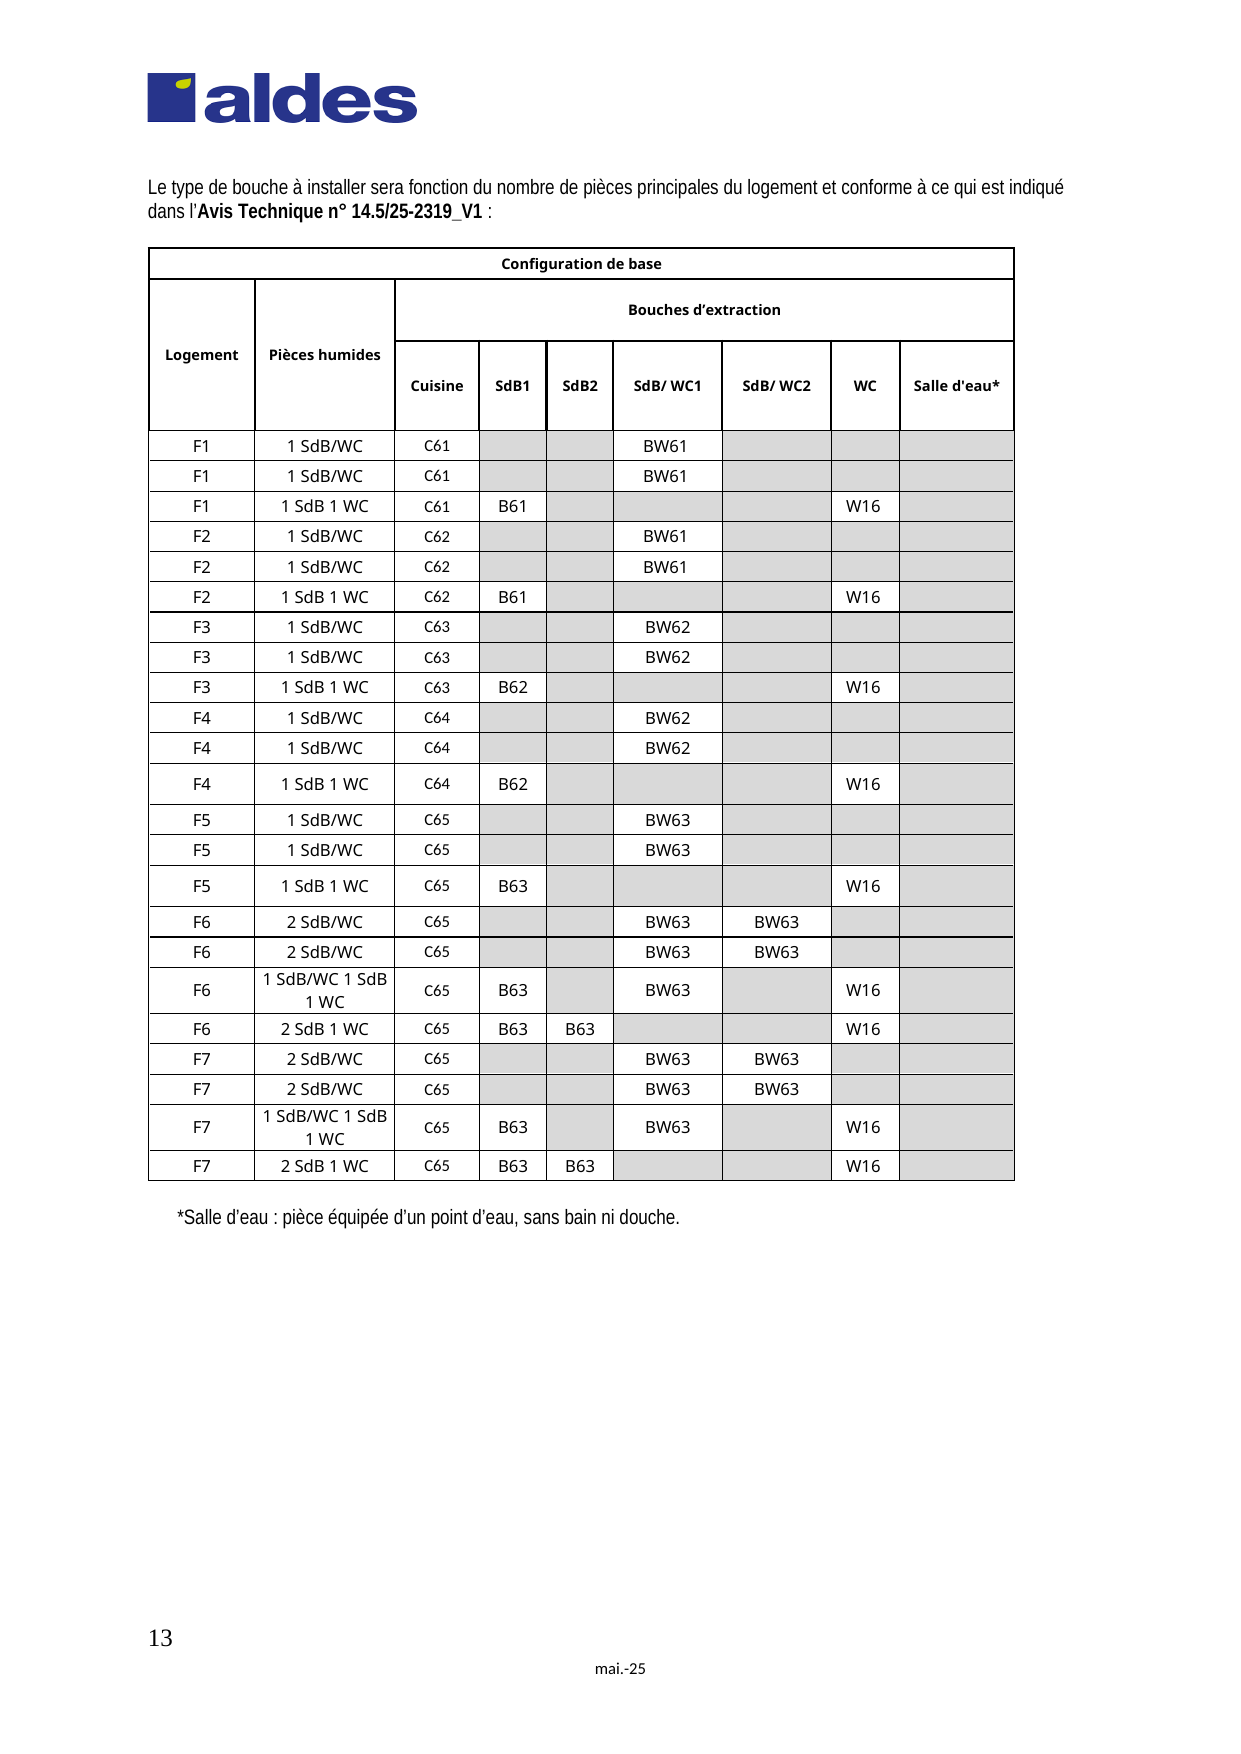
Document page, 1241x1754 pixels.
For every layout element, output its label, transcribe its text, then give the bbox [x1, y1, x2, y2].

table_cell [547, 968, 613, 1013]
table_cell 1 SdB/WC [255, 522, 394, 551]
table_cell [900, 431, 1014, 460]
table_cell [723, 643, 831, 672]
table_cell [480, 461, 546, 491]
table_cell BW63 [614, 968, 722, 1013]
table_cell [900, 581, 1014, 611]
table_cell [723, 552, 831, 581]
table_cell F5 [149, 865, 254, 906]
table_cell [723, 703, 831, 732]
table_cell [547, 492, 613, 521]
table_cell [900, 865, 1014, 906]
table_cell 1 SdB 1 WC [255, 866, 394, 906]
table_cell [547, 1044, 613, 1073]
table_cell C65 [395, 1105, 479, 1150]
table_cell W16 [832, 1151, 899, 1180]
table_cell [480, 552, 546, 581]
table_cell F7 [149, 1104, 254, 1150]
table_cell W16 [832, 866, 899, 906]
table_cell [900, 611, 1014, 642]
table_cell [547, 431, 613, 460]
table_cell SdB/ WC2 [723, 342, 830, 430]
table_cell 1 SdB/WC [255, 835, 394, 864]
table_cell [832, 938, 899, 967]
table_cell 2 SdB 1 WC [255, 1151, 394, 1180]
table_cell [614, 492, 722, 521]
table_cell B63 [547, 1014, 613, 1043]
table_cell [832, 613, 899, 642]
table_cell F4 [149, 732, 254, 762]
table_cell BW63 [614, 805, 722, 834]
table_cell [900, 936, 1014, 967]
table_cell [547, 1075, 613, 1104]
table_cell SdB2 [548, 342, 612, 430]
table_cell [547, 1105, 613, 1150]
table_cell [832, 522, 899, 551]
table_cell [723, 522, 831, 551]
table_cell [723, 805, 831, 834]
table_cell [900, 460, 1014, 491]
table_cell [547, 835, 613, 864]
table_cell C65 [395, 1075, 479, 1104]
table_cell [723, 835, 831, 864]
table_cell 1 SdB/WC [255, 431, 394, 460]
table_cell B61 [480, 492, 546, 521]
table_cell [832, 835, 899, 864]
table_cell BW62 [614, 733, 722, 762]
table_cell [547, 461, 613, 491]
table_cell BW61 [614, 522, 722, 551]
table_cell B63 [480, 968, 546, 1013]
table_cell [832, 431, 899, 460]
table_cell C61 [395, 461, 479, 491]
table_cell Logement [150, 280, 254, 430]
table_cell F1 [149, 460, 254, 491]
table_cell [900, 521, 1014, 551]
table_cell 1 SdB/WC [255, 461, 394, 491]
table_cell 1 SdB/WC [255, 552, 394, 581]
picture [147, 73, 417, 123]
table_cell [723, 492, 831, 521]
table_cell C65 [395, 938, 479, 967]
table_cell BW62 [614, 643, 722, 672]
table_cell [547, 805, 613, 834]
table_cell 2 SdB/WC [255, 1075, 394, 1104]
table_cell [614, 1014, 722, 1043]
table_cell [614, 866, 722, 906]
table_cell 1 SdB/WC [255, 643, 394, 672]
table_cell 2 SdB 1 WC [255, 1014, 394, 1043]
table_cell [723, 733, 831, 762]
table_cell F7 [149, 1043, 254, 1073]
table_cell [900, 1104, 1014, 1150]
table_cell F1 [149, 491, 254, 521]
table_cell [480, 1044, 546, 1073]
table_cell [900, 491, 1014, 521]
table_cell Salle d'eau* [901, 342, 1013, 430]
table_cell [723, 1105, 831, 1150]
text Le type de bouche à installer sera fonction du nombre de pièces principales du logement et conforme à ce qui est indiqué dans l’Avis Technique n° 14.5/25-2319_V1 : [148, 175, 1093, 223]
table_cell F1 [149, 431, 254, 460]
table_cell [723, 673, 831, 702]
table_cell [723, 431, 831, 460]
table_cell [480, 805, 546, 834]
table_cell [900, 642, 1014, 672]
table_cell C61 [395, 431, 479, 460]
table_cell [480, 1075, 546, 1104]
table_cell [547, 866, 613, 906]
table_cell [480, 643, 546, 672]
table_cell BW63 [614, 1044, 722, 1073]
table_cell [547, 733, 613, 762]
table_cell F7 [149, 1074, 254, 1104]
table_cell C65 [395, 1151, 479, 1180]
table_cell C61 [395, 492, 479, 521]
table_cell W16 [832, 1014, 899, 1043]
table_cell W16 [832, 764, 899, 804]
table_cell B61 [480, 582, 546, 611]
table_cell [723, 461, 831, 491]
table_cell [547, 522, 613, 551]
table_cell [900, 732, 1014, 762]
table_cell C65 [395, 866, 479, 906]
table_cell [832, 552, 899, 581]
table_cell C62 [395, 522, 479, 551]
table_cell C64 [395, 764, 479, 804]
table_cell [900, 672, 1014, 702]
table_cell C65 [395, 835, 479, 864]
table_cell [832, 461, 899, 491]
table_cell [832, 733, 899, 762]
table_cell [614, 582, 722, 611]
table_cell [900, 1074, 1014, 1104]
table_cell C65 [395, 1044, 479, 1073]
table_cell SdB/ WC1 [614, 342, 721, 430]
table_cell 1 SdB/WC [255, 805, 394, 834]
table_cell [900, 551, 1014, 581]
table_cell [480, 733, 546, 762]
table_cell [480, 835, 546, 864]
table_cell [480, 907, 546, 936]
table_cell BW61 [614, 461, 722, 491]
table_cell BW63 [614, 1075, 722, 1104]
table_cell C62 [395, 582, 479, 611]
table_cell [547, 552, 613, 581]
table_cell [480, 522, 546, 551]
table_cell F6 [149, 936, 254, 967]
table_header Configuration de base [150, 249, 1013, 278]
table_cell [547, 582, 613, 611]
table_cell F6 [149, 1013, 254, 1043]
table_cell [723, 1151, 831, 1180]
table_cell C64 [395, 703, 479, 732]
table_cell 1 SdB 1 WC [255, 582, 394, 611]
table_cell [480, 703, 546, 732]
table_cell F5 [149, 834, 254, 864]
table_cell Cuisine [396, 342, 478, 430]
table_cell [614, 764, 722, 804]
table_cell [832, 805, 899, 834]
table_cell [547, 703, 613, 732]
table_cell BW63 [614, 835, 722, 864]
table_cell [547, 613, 613, 642]
table_cell W16 [832, 968, 899, 1013]
table_cell B63 [480, 1014, 546, 1043]
table_cell BW63 [614, 1105, 722, 1150]
table_cell 2 SdB/WC [255, 1044, 394, 1073]
table_cell [900, 834, 1014, 864]
table_cell [900, 967, 1014, 1013]
table_cell [723, 764, 831, 804]
table_cell F7 [149, 1150, 254, 1180]
table_cell [614, 1151, 722, 1180]
table_cell F2 [149, 521, 254, 551]
table_cell 1 SdB/WC 1 SdB 1 WC [255, 968, 394, 1013]
table_cell F2 [149, 551, 254, 581]
table_cell BW63 [723, 938, 831, 967]
table_cell BW63 [614, 907, 722, 936]
table_cell 1 SdB/WC 1 SdB 1 WC [255, 1105, 394, 1150]
table_cell [900, 702, 1014, 732]
table_cell [723, 582, 831, 611]
table_cell [832, 907, 899, 936]
text *Salle d’eau : pièce équipée d’un point d’eau, sans bain ni douche. [177, 1205, 1093, 1229]
table_cell [614, 673, 722, 702]
table_cell F3 [149, 611, 254, 642]
table_cell [723, 968, 831, 1013]
table_cell W16 [832, 673, 899, 702]
table_cell [547, 673, 613, 702]
table_cell [547, 643, 613, 672]
table_cell [900, 763, 1014, 804]
table_cell SdB1 [480, 342, 545, 430]
table_cell BW63 [723, 1044, 831, 1073]
table_cell [832, 1044, 899, 1073]
table_cell [723, 866, 831, 906]
table_cell WC [832, 342, 899, 430]
table_cell [480, 938, 546, 967]
table_cell B63 [480, 1151, 546, 1180]
table_cell [900, 804, 1014, 834]
table_cell C65 [395, 968, 479, 1013]
table_cell F3 [149, 642, 254, 672]
table_cell BW61 [614, 431, 722, 460]
table_cell [832, 703, 899, 732]
table_cell B63 [480, 1105, 546, 1150]
table_cell BW63 [723, 1075, 831, 1104]
table_cell C65 [395, 805, 479, 834]
table_cell [832, 643, 899, 672]
table_cell C62 [395, 552, 479, 581]
table_cell B62 [480, 673, 546, 702]
table_cell F4 [149, 702, 254, 732]
table_cell 1 SdB 1 WC [255, 764, 394, 804]
table_cell BW63 [614, 938, 722, 967]
table_cell F2 [149, 581, 254, 611]
table_cell Pièces humides [256, 280, 394, 430]
table_cell [900, 1043, 1014, 1073]
table_cell [480, 431, 546, 460]
table_cell 1 SdB 1 WC [255, 673, 394, 702]
table_cell [832, 1075, 899, 1104]
table_cell [547, 907, 613, 936]
table_cell BW62 [614, 613, 722, 642]
table_cell C64 [395, 733, 479, 762]
table_cell C63 [395, 643, 479, 672]
table_cell 2 SdB/WC [255, 907, 394, 936]
table_cell 1 SdB 1 WC [255, 492, 394, 521]
table_cell F4 [149, 763, 254, 804]
table_cell 2 SdB/WC [255, 938, 394, 967]
table_cell [480, 613, 546, 642]
table_cell F3 [149, 672, 254, 702]
table_cell W16 [832, 1105, 899, 1150]
table_cell 1 SdB/WC [255, 703, 394, 732]
table_cell [900, 1013, 1014, 1043]
table_cell F6 [149, 906, 254, 936]
table_cell [723, 613, 831, 642]
table_cell [547, 938, 613, 967]
table_cell B63 [480, 866, 546, 906]
table_cell C63 [395, 613, 479, 642]
table_cell C63 [395, 673, 479, 702]
table_cell W16 [832, 582, 899, 611]
table_cell [900, 1150, 1014, 1180]
table_cell BW63 [723, 907, 831, 936]
table_cell B62 [480, 764, 546, 804]
table_cell Bouches d’extraction [396, 280, 1013, 339]
table_cell BW62 [614, 703, 722, 732]
table_cell C65 [395, 907, 479, 936]
table_cell BW61 [614, 552, 722, 581]
table_cell [900, 906, 1014, 936]
table_cell W16 [832, 492, 899, 521]
table_cell F6 [149, 967, 254, 1013]
table_cell B63 [547, 1151, 613, 1180]
table_cell C65 [395, 1014, 479, 1043]
table_cell [547, 764, 613, 804]
table_cell F5 [149, 804, 254, 834]
table_cell 1 SdB/WC [255, 733, 394, 762]
table_cell 1 SdB/WC [255, 613, 394, 642]
table_cell [723, 1014, 831, 1043]
